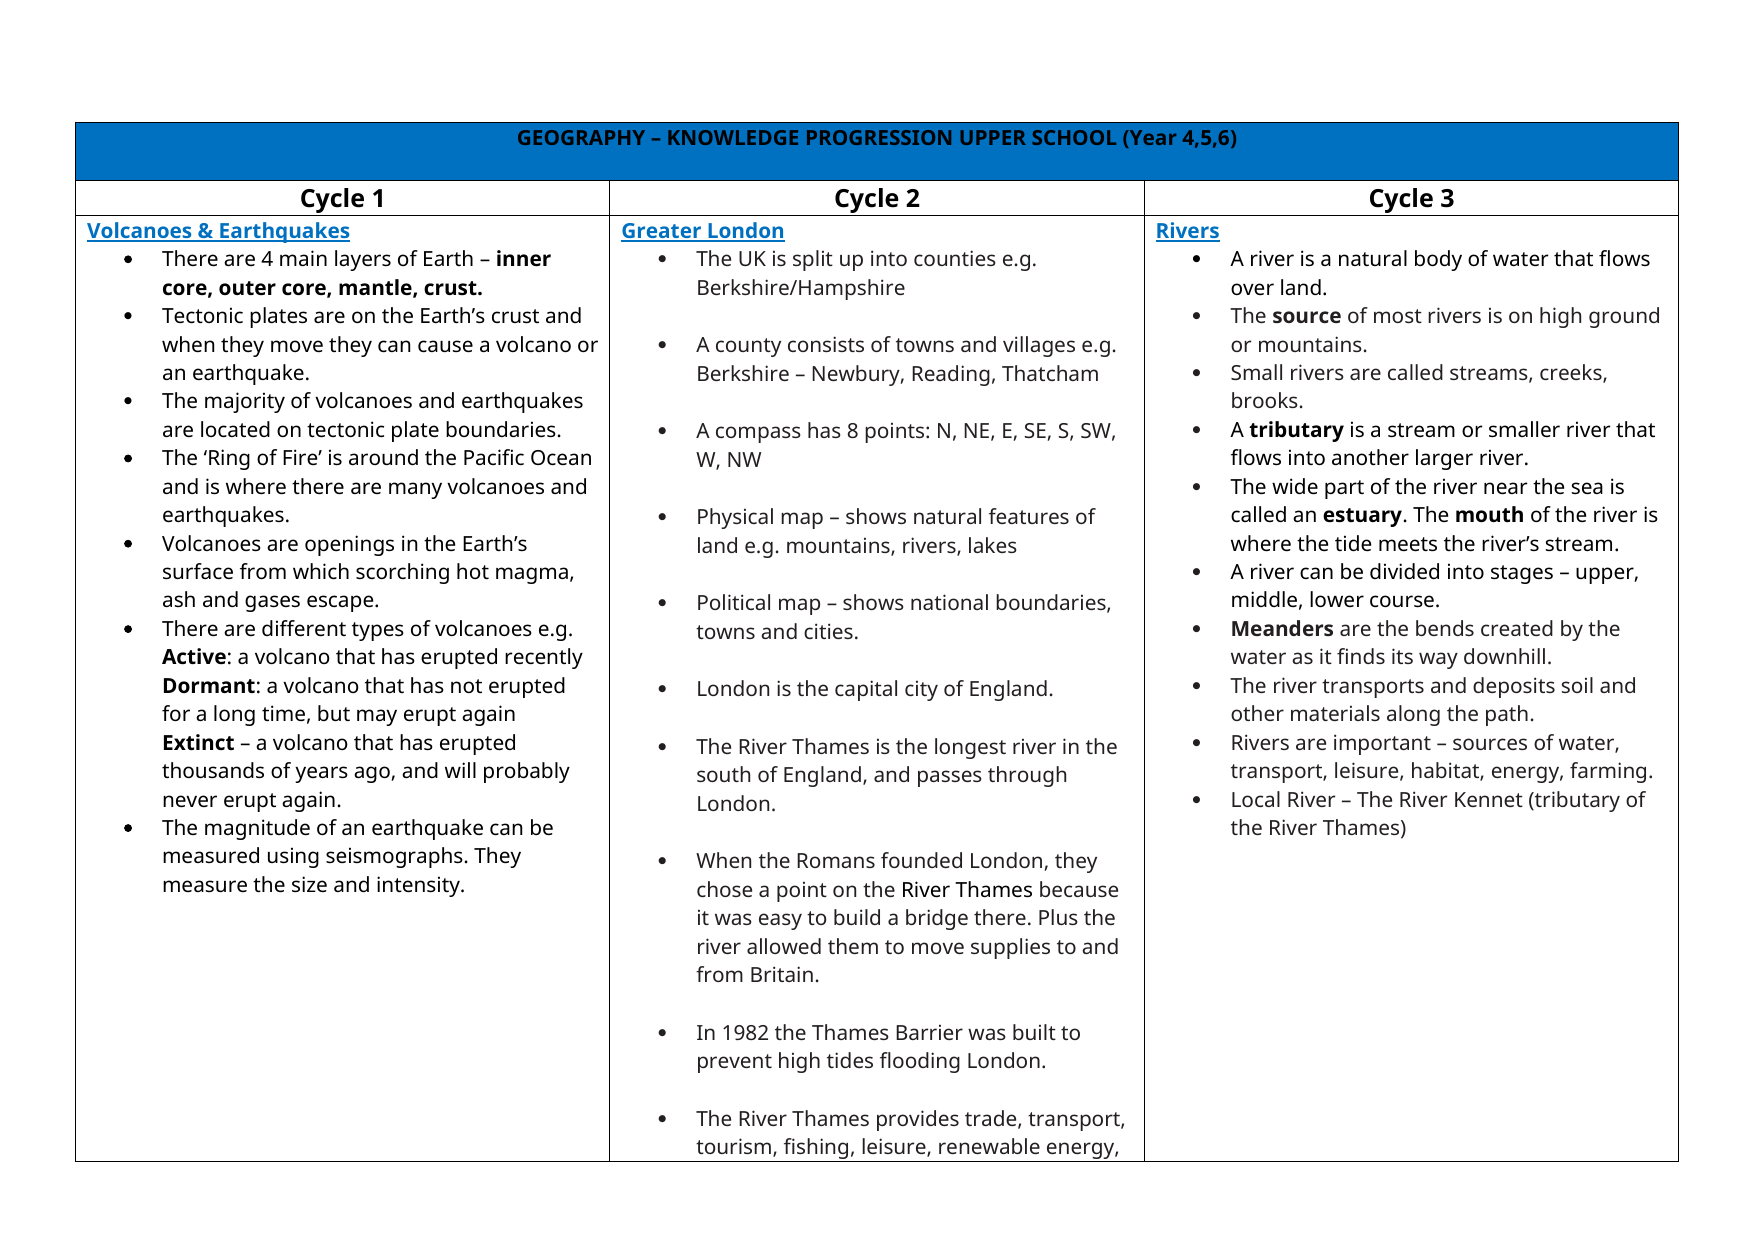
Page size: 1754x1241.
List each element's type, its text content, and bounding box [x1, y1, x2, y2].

table_cell Cycle 2 [610, 181, 1144, 215]
table_cell Cycle 3 [1145, 181, 1678, 215]
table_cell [610, 216, 1144, 1161]
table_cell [1145, 216, 1678, 1161]
table_header GEOGRAPHY – KNOWLEDGE PROGRESSION UPPER SCHOOL (Year 4,5,6) [76, 123, 1678, 180]
table_cell Cycle 1 [76, 181, 609, 215]
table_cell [76, 216, 609, 1161]
